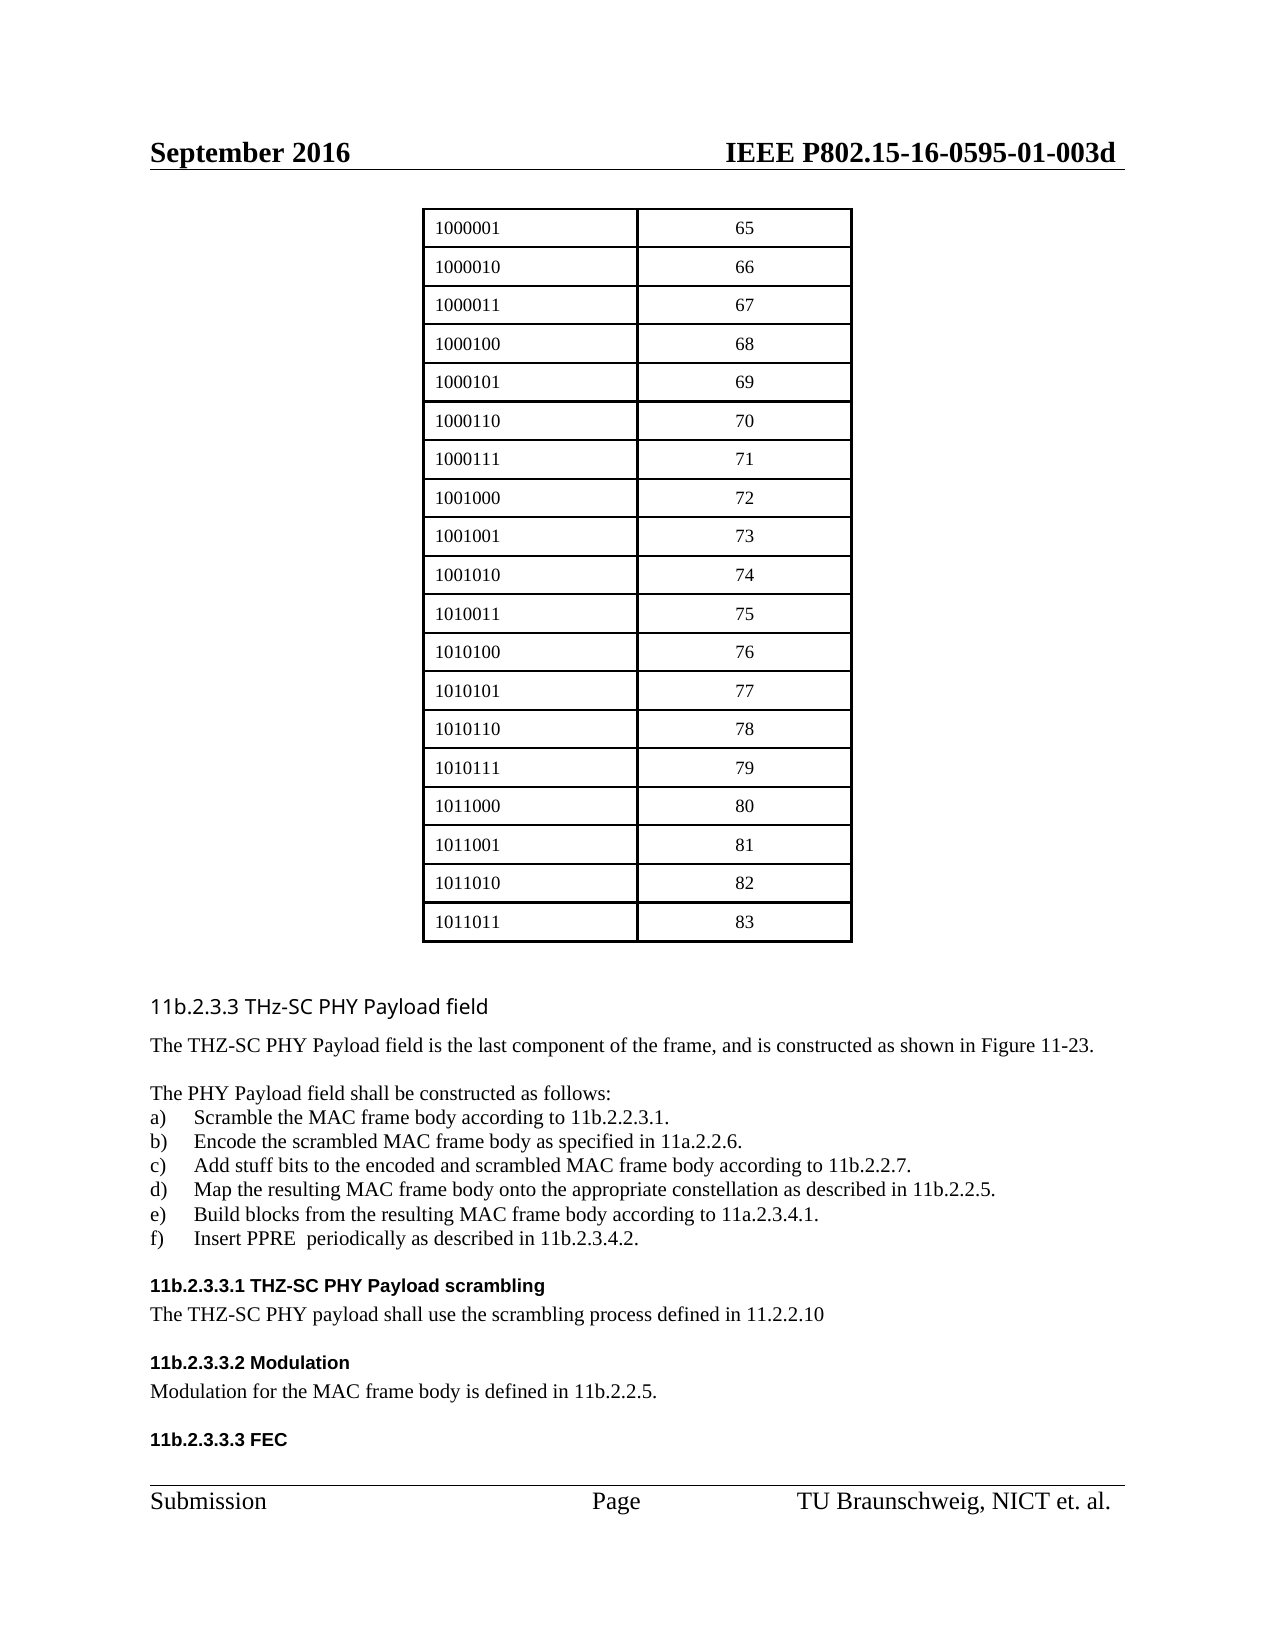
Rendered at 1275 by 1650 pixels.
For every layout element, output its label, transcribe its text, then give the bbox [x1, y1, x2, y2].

list Map the resulting MAC frame body onto the appropriate constellation as described in 11b.2.2.5. [150, 1177, 1125, 1201]
table_cell 1000111 [425, 441, 636, 477]
table_cell 79 [639, 749, 850, 786]
table_cell 1000101 [425, 364, 636, 400]
subtitle 11b.2.3.3.1 THZ-SC PHY Payload scrambling [150, 1274, 1125, 1296]
subtitle 11b.2.3.3.3 FEC [150, 1428, 1125, 1450]
table_cell 1000110 [425, 403, 636, 439]
subtitle 11b.2.3.3.2 Modulation [150, 1351, 1125, 1373]
table_cell 76 [639, 634, 850, 670]
table_cell 80 [639, 788, 850, 824]
table_cell 1000010 [425, 248, 636, 285]
table_cell 1001001 [425, 518, 636, 554]
table_cell 75 [639, 595, 850, 632]
list Insert PPRE periodically as described in 11b.2.3.4.2. [150, 1226, 1125, 1249]
table_cell 71 [639, 441, 850, 477]
table_cell 69 [639, 364, 850, 400]
table_cell 81 [639, 826, 850, 863]
table_cell 83 [639, 904, 850, 940]
table_cell 65 [639, 210, 850, 246]
table_cell 1001000 [425, 480, 636, 516]
table_cell 74 [639, 557, 850, 593]
table_cell 72 [639, 480, 850, 516]
table_cell 68 [639, 325, 850, 362]
table_cell 70 [639, 403, 850, 439]
table_cell 82 [639, 865, 850, 901]
subtitle 11b.2.3.3 THz-SC PHY Payload field [150, 992, 1125, 1021]
list Scramble the MAC frame body according to 11b.2.2.3.1. [150, 1105, 1125, 1129]
table_cell 66 [639, 248, 850, 285]
list Add stuff bits to the encoded and scrambled MAC frame body according to 11b.2.2.7. [150, 1153, 1125, 1177]
table_cell 1011001 [425, 826, 636, 863]
table_cell 78 [639, 711, 850, 747]
table_cell 1000001 [425, 210, 636, 246]
table_cell 1011000 [425, 788, 636, 824]
table_cell 1010101 [425, 672, 636, 709]
table_cell 67 [639, 287, 850, 323]
text The PHY Payload field shall be constructed as follows: [150, 1081, 1125, 1105]
table_cell 1010110 [425, 711, 636, 747]
text The THZ-SC PHY Payload field is the last component of the frame, and is constructed as shown in Figure 11-23. [150, 1033, 1125, 1057]
table_cell 77 [639, 672, 850, 709]
table_cell 1000011 [425, 287, 636, 323]
table_cell 1011011 [425, 904, 636, 940]
table_cell 1001010 [425, 557, 636, 593]
list Encode the scrambled MAC frame body as specified in 11a.2.2.6. [150, 1129, 1125, 1153]
text Modulation for the MAC frame body is defined in 11b.2.2.5. [150, 1379, 1125, 1403]
text The THZ-SC PHY payload shall use the scrambling process defined in 11.2.2.10 [150, 1302, 1125, 1326]
table_cell 73 [639, 518, 850, 554]
table_cell 1011010 [425, 865, 636, 901]
list Build blocks from the resulting MAC frame body according to 11a.2.3.4.1. [150, 1201, 1125, 1226]
table_cell 1010011 [425, 595, 636, 632]
table_cell 1000100 [425, 325, 636, 362]
table_cell 1010100 [425, 634, 636, 670]
table_cell 1010111 [425, 749, 636, 786]
